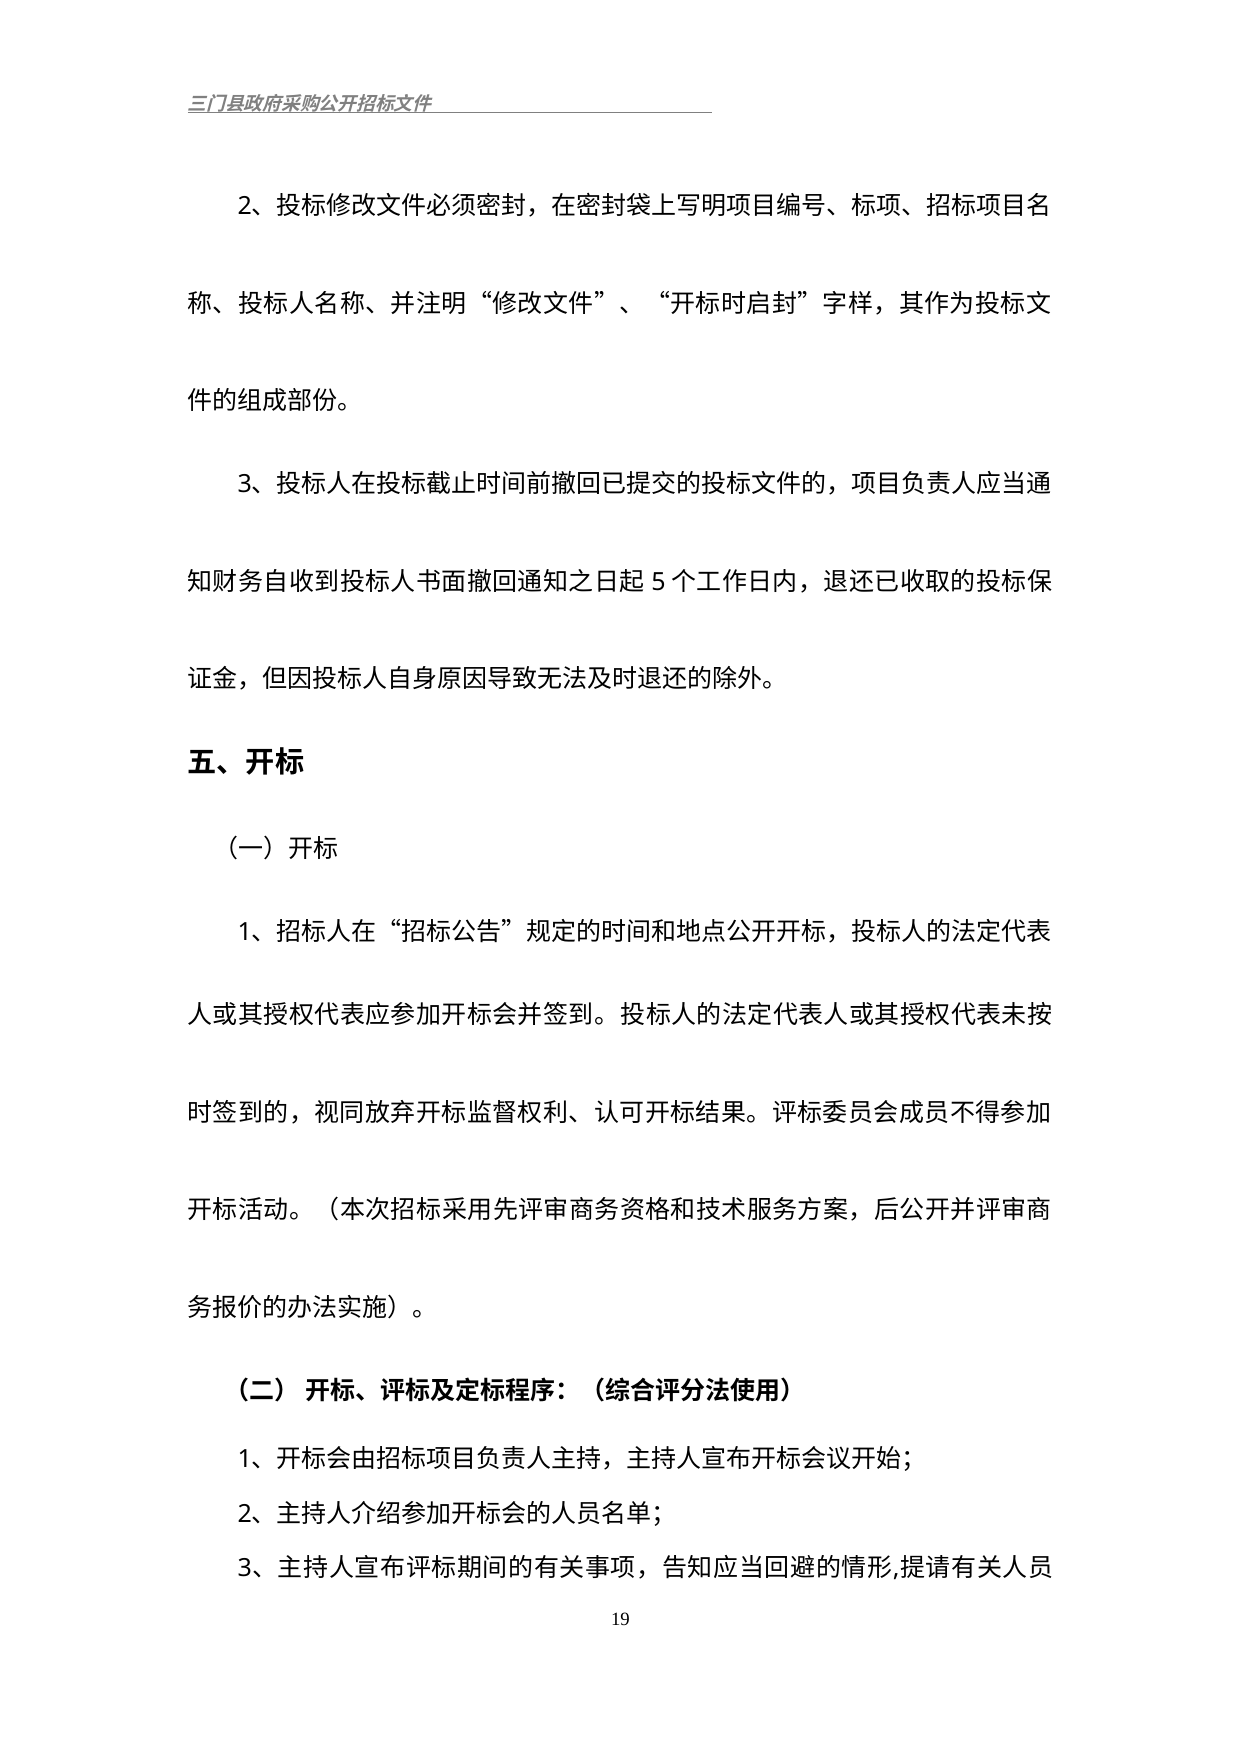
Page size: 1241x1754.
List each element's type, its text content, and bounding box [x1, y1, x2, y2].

text （二） 开标、评标及定标程序：（综合评分法使用） [187, 1356, 1053, 1421]
text 3、投标人在投标截止时间前撤回已提交的投标文件的，项目负责人应当通知财务自收到投标人书面撤回通知之日起5个工作日内，退还已收取的投标保证金，但因投标人自身原因导致无法及时退还的除外。 [187, 449, 1053, 709]
text （一）开标 [187, 814, 1053, 879]
text 1、招标人在“招标公告”规定的时间和地点公开开标，投标人的法定代表 [237, 897, 1053, 962]
text 1、开标会由招标项目负责人主持，主持人宣布开标会议开始； [187, 1439, 1053, 1475]
text 人或其授权代表应参加开标会并签到。投标人的法定代表人或其授权代表未按时签到的，视同放弃开标监督权利、认可开标结果。评标委员会成员不得参加开标活动。（本次招标采用先评审商务资格和技术服务方案，后公开并评审商务报价的办法实施）。 [187, 980, 1053, 1338]
text 五、开标 [187, 728, 1053, 793]
text 2、投标修改文件必须密封，在密封袋上写明项目编号、标项、招标项目名称、投标人名称、并注明“修改文件”、“开标时启封”字样，其作为投标文件的组成部份。 [187, 171, 1053, 431]
text 2、主持人介绍参加开标会的人员名单； [187, 1493, 1053, 1529]
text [187, 1548, 1053, 1584]
